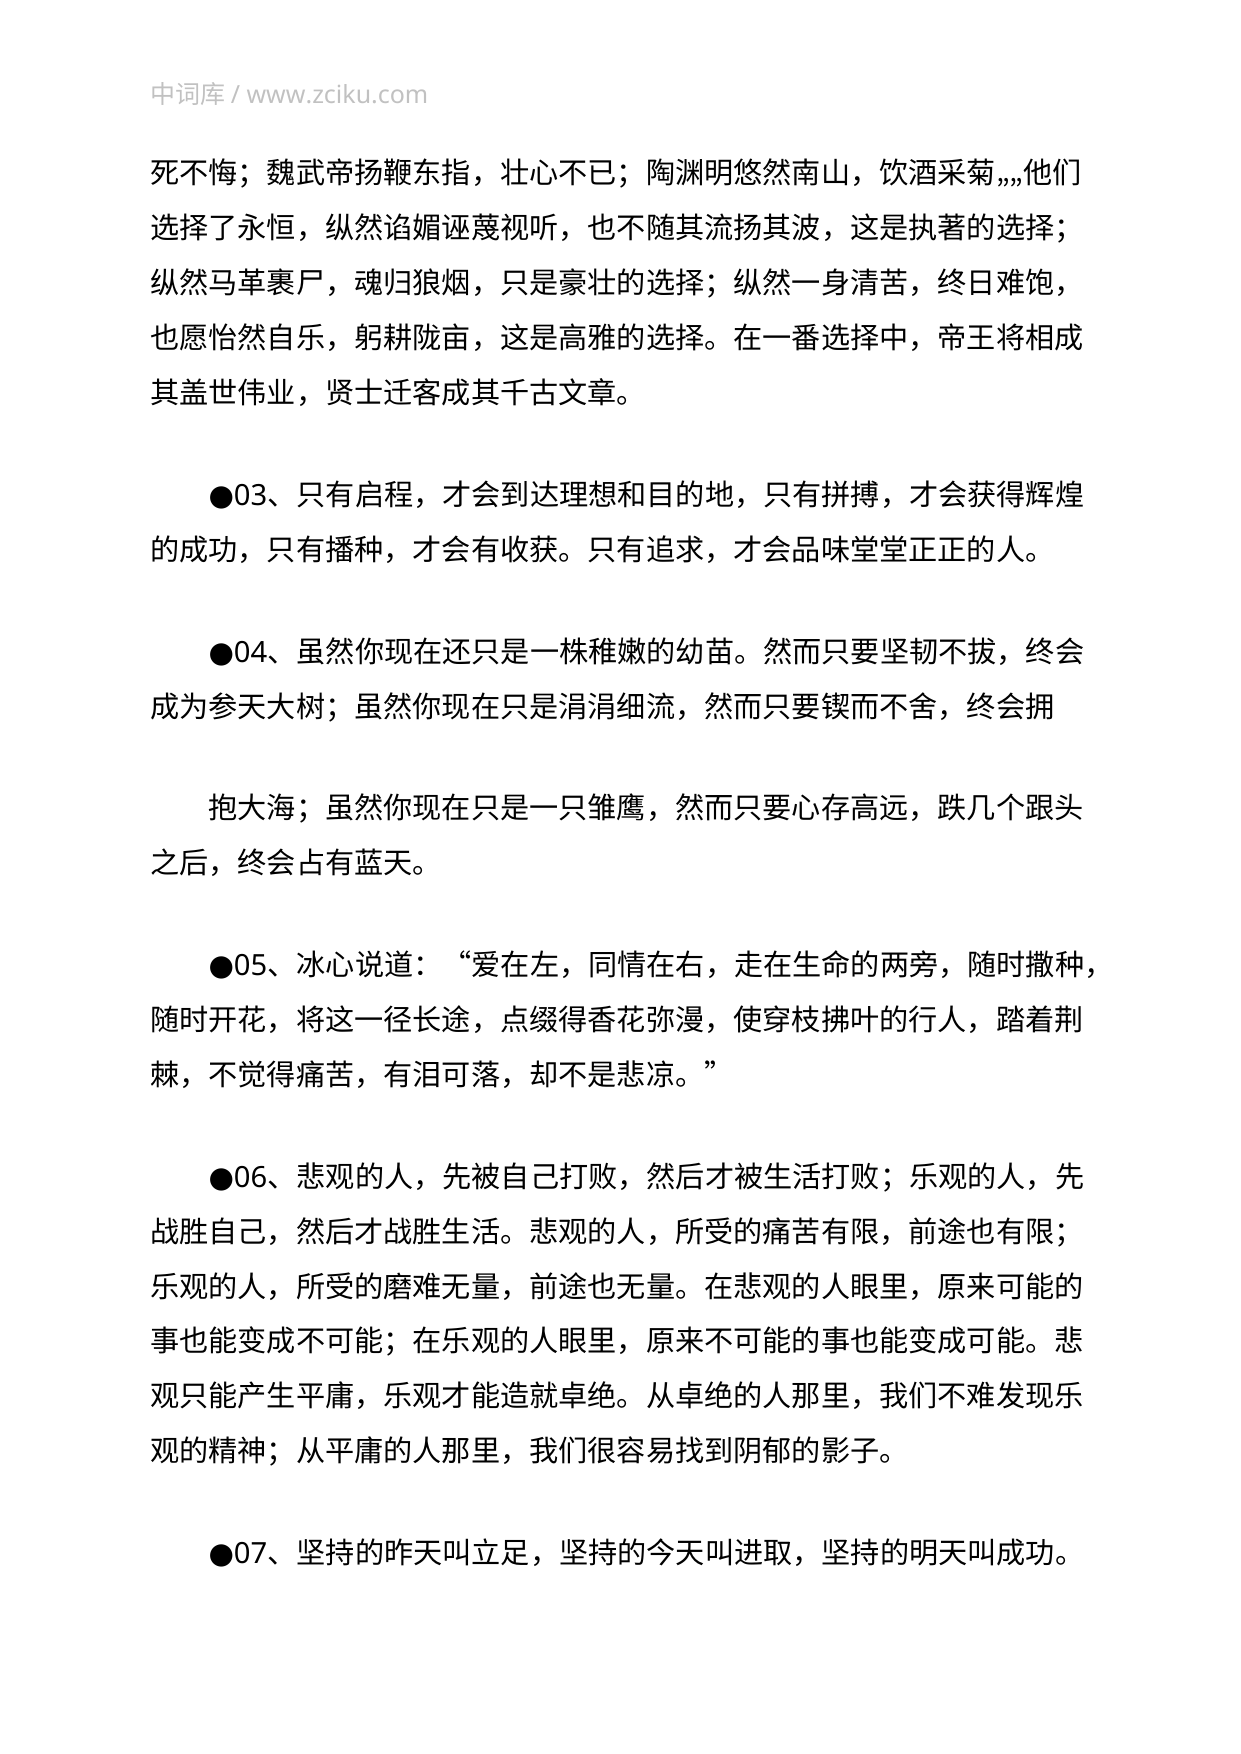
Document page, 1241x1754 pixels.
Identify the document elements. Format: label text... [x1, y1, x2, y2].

text ●05、冰心说道：“爱在左，同情在右，走在生命的两旁，随时撒种，随时开花，将这一径长途，点缀得香花弥漫，使穿枝拂叶的行人，踏着荆棘，不觉得痛苦，有泪可落，却不是悲凉。” [150, 942, 1090, 1094]
text ●03、只有启程，才会到达理想和目的地，只有拼搏，才会获得辉煌的成功，只有播种，才会有收获。只有追求，才会品味堂堂正正的人。 [150, 471, 1090, 569]
text ●06、悲观的人，先被自己打败，然后才被生活打败；乐观的人，先战胜自己，然后才战胜生活。悲观的人，所受的痛苦有限，前途也有限；乐观的人，所受的磨难无量，前途也无量。在悲观的人眼里，原来可能的事也能变成不可能；在乐观的人眼里，原来不可能的事也能变成可能。悲观只能产生平庸，乐观才能造就卓绝。从卓绝的人那里，我们不难发现乐观的精神；从平庸的人那里，我们很容易找到阴郁的影子。 [150, 1153, 1090, 1470]
text ●04、虽然你现在还只是一株稚嫩的幼苗。然而只要坚韧不拔，终会成为参天大树；虽然你现在只是涓涓细流，然而只要锲而不舍，终会拥 [150, 628, 1090, 725]
text ●07、坚持的昨天叫立足，坚持的今天叫进取，坚持的明天叫成功。 [150, 1529, 1090, 1572]
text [150, 150, 1090, 412]
text 抱大海；虽然你现在只是一只雏鹰，然而只要心存高远，跌几个跟头之后，终会占有蓝天。 [150, 785, 1090, 882]
